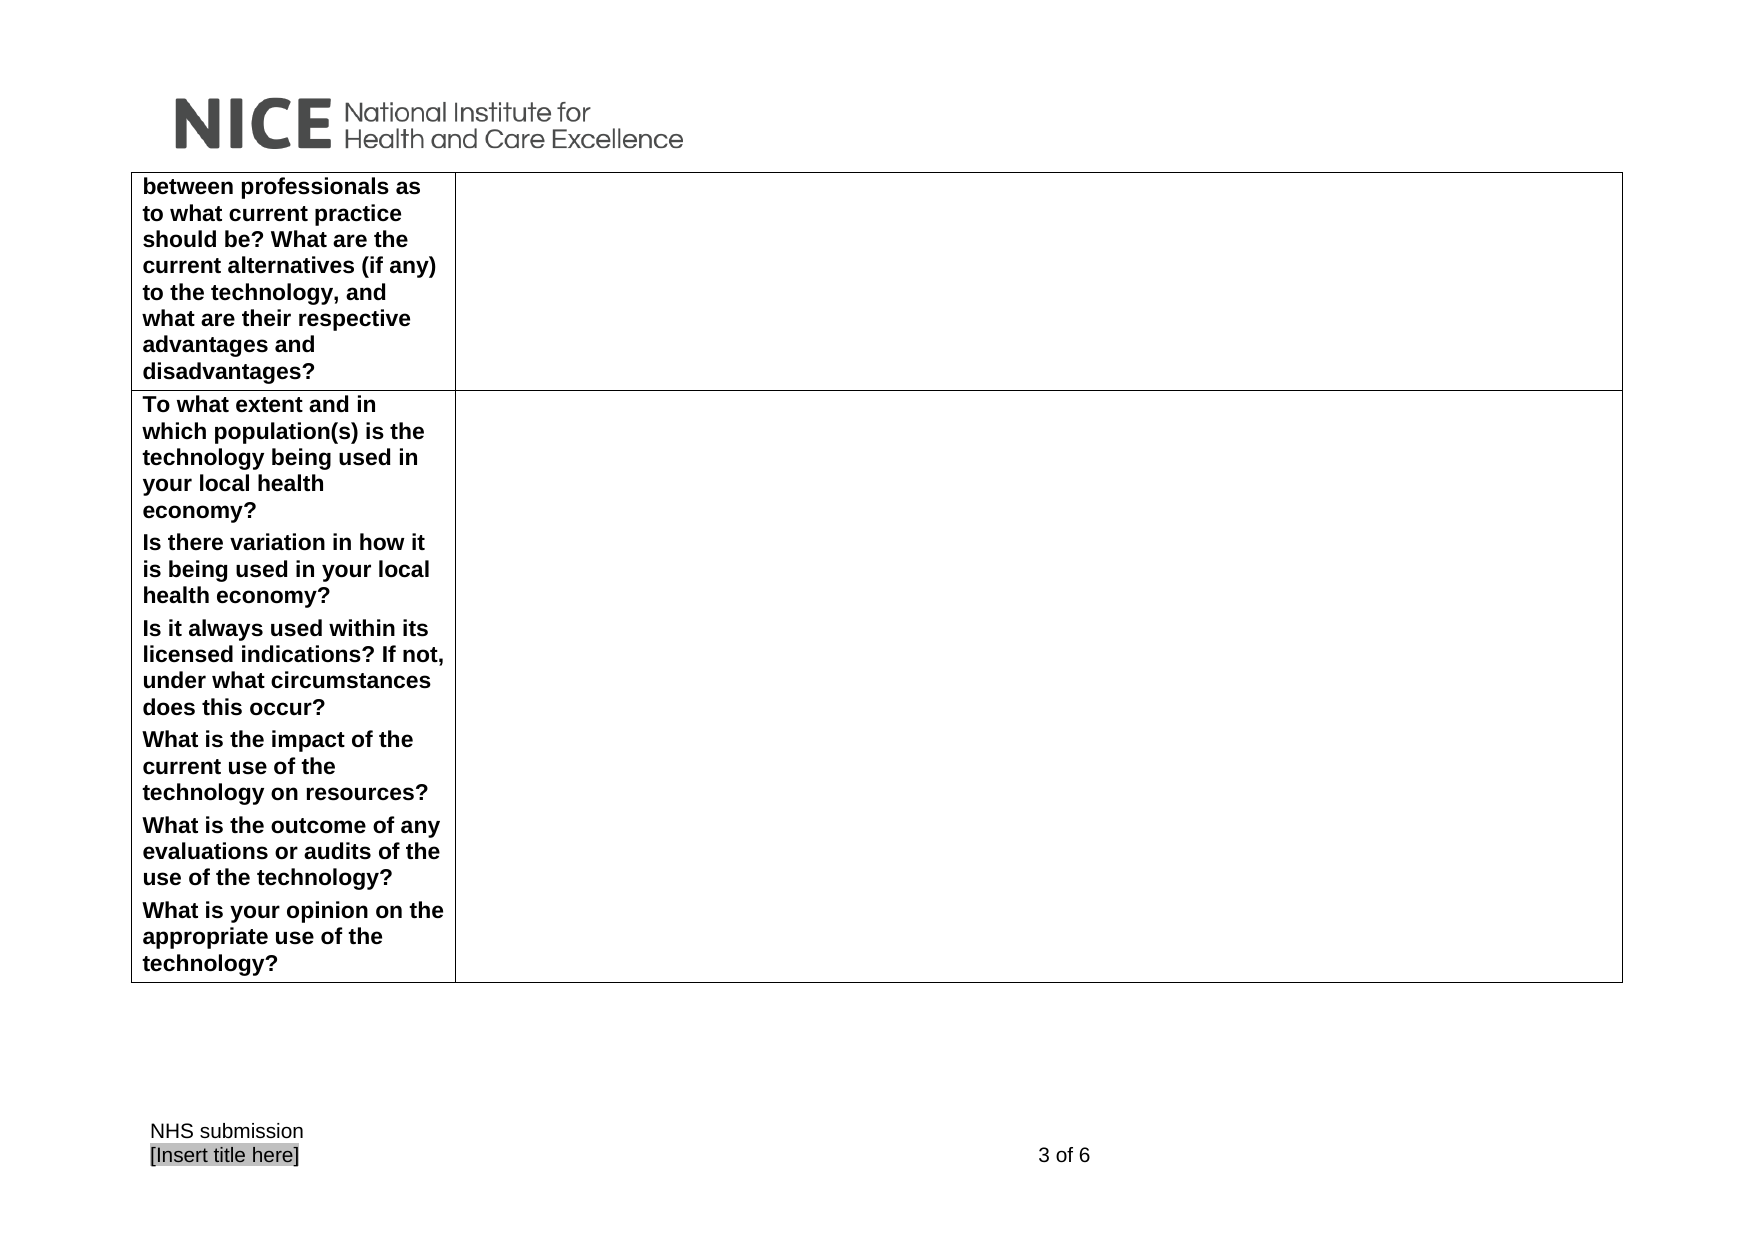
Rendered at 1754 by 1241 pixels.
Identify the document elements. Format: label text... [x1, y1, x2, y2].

table_header [456, 173, 1622, 390]
picture [150, 73, 708, 172]
table_cell [456, 391, 1622, 982]
table_cell To what extent and in which population(s) is the technology being used in your local health economy? Is there variation in how it is being used in your local health economy? Is it always used within its licensed indications? If not, under what circumstances does this occur? What is the impact of the current use of the technology on resources? What is the outcome of any evaluations or audits of the use of the technology? What is your opinion on the appropriate use of the technology? [132, 391, 455, 982]
